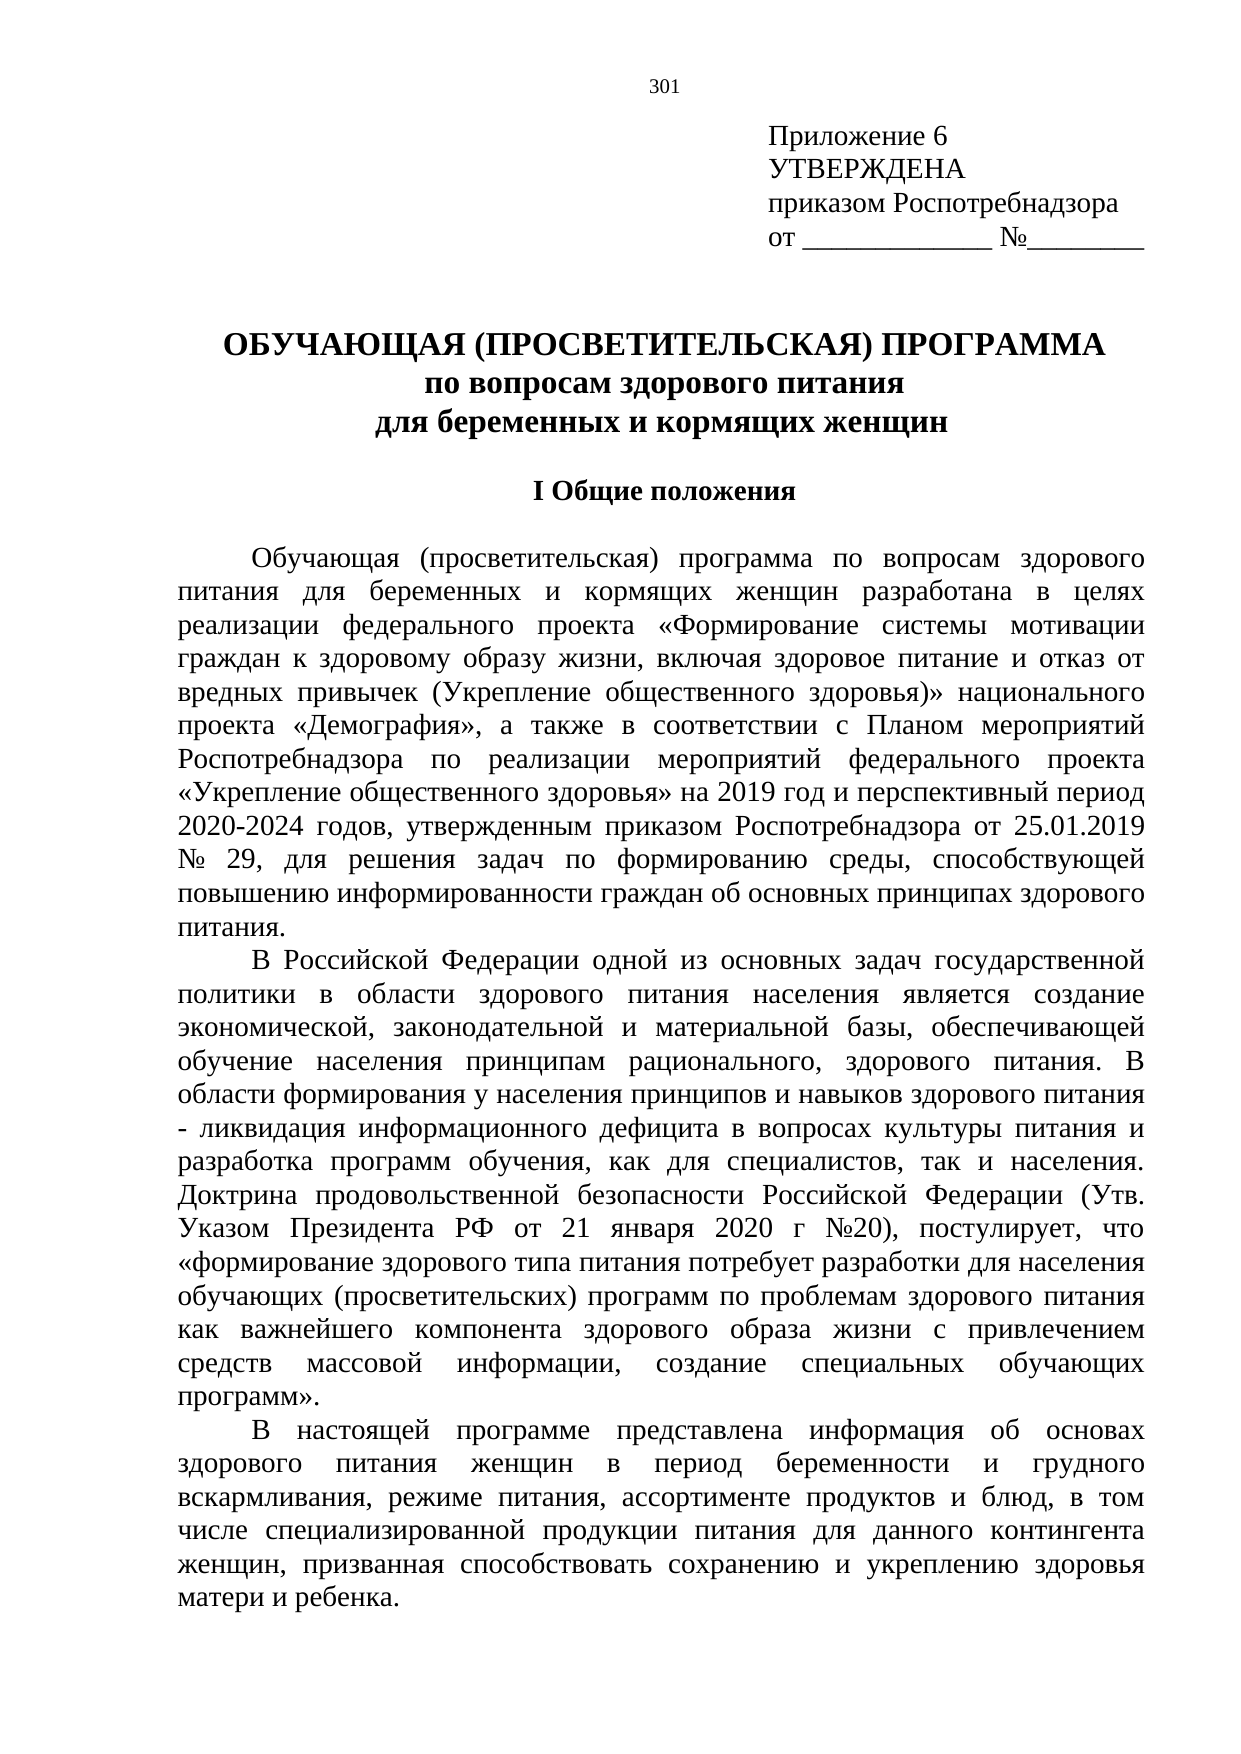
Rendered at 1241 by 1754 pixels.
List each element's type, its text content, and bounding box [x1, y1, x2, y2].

text I Общие положения [177, 473, 1152, 506]
text ОБУЧАЮЩАЯ (ПРОСВЕТИТЕЛЬСКАЯ) ПРОГРАММА [177, 324, 1152, 362]
text В Российской Федерации одной из основных задач государственной политики в области здорового питания населения является создание экономической, законодательной и материальной базы, обеспечивающей обучение населения принципам рационального, здорового питания. В области формирования у населения принципов и навыков здорового питания - ликвидация информационного дефицита в вопросах культуры питания и разработка программ обучения, как для специалистов, так и населения. Доктрина продовольственной безопасности Российской Федерации (Утв. Указом Президента РФ от 21 января 2020 г №20), постулирует, что «формирование здорового типа питания потребует разработки для населения обучающих (просветительских) программ по проблемам здорового питания как важнейшего компонента здорового образа жизни с привлечением средств массовой информации, создание специальных обучающих программ». [177, 942, 1146, 1412]
text приказом Роспотребнадзора от _____________ №________ [768, 185, 1152, 252]
text В настоящей программе представлена информация об основах здорового питания женщин в период беременности и грудного вскармливания, режиме питания, ассортименте продуктов и блюд, в том числе специализированной продукции питания для данного контингента женщин, призванная способствовать сохранению и укреплению здоровья матери и ребенка. [177, 1412, 1146, 1613]
text по вопросам здорового питания [177, 362, 1152, 401]
text Приложение 6 [768, 118, 1152, 152]
text Обучающая (просветительская) программа по вопросам здорового питания для беременных и кормящих женщин разработана в целях реализации федерального проекта «Формирование системы мотивации граждан к здоровому образу жизни, включая здоровое питание и отказ от вредных привычек (Укрепление общественного здоровья)» национального проекта «Демография», а также в соответствии с Планом мероприятий Роспотребнадзора по реализации мероприятий федерального проекта «Укрепление общественного здоровья» на 2019 год и перспективный период 2020-2024 годов, утвержденным приказом Роспотребнадзора от 25.01.2019 № 29, для решения задач по формированию среды, способствующей повышению информированности граждан об основных принципах здорового питания. [177, 540, 1146, 942]
text для беременных и кормящих женщин [177, 401, 1146, 439]
text УТВЕРЖДЕНА [768, 152, 1152, 185]
